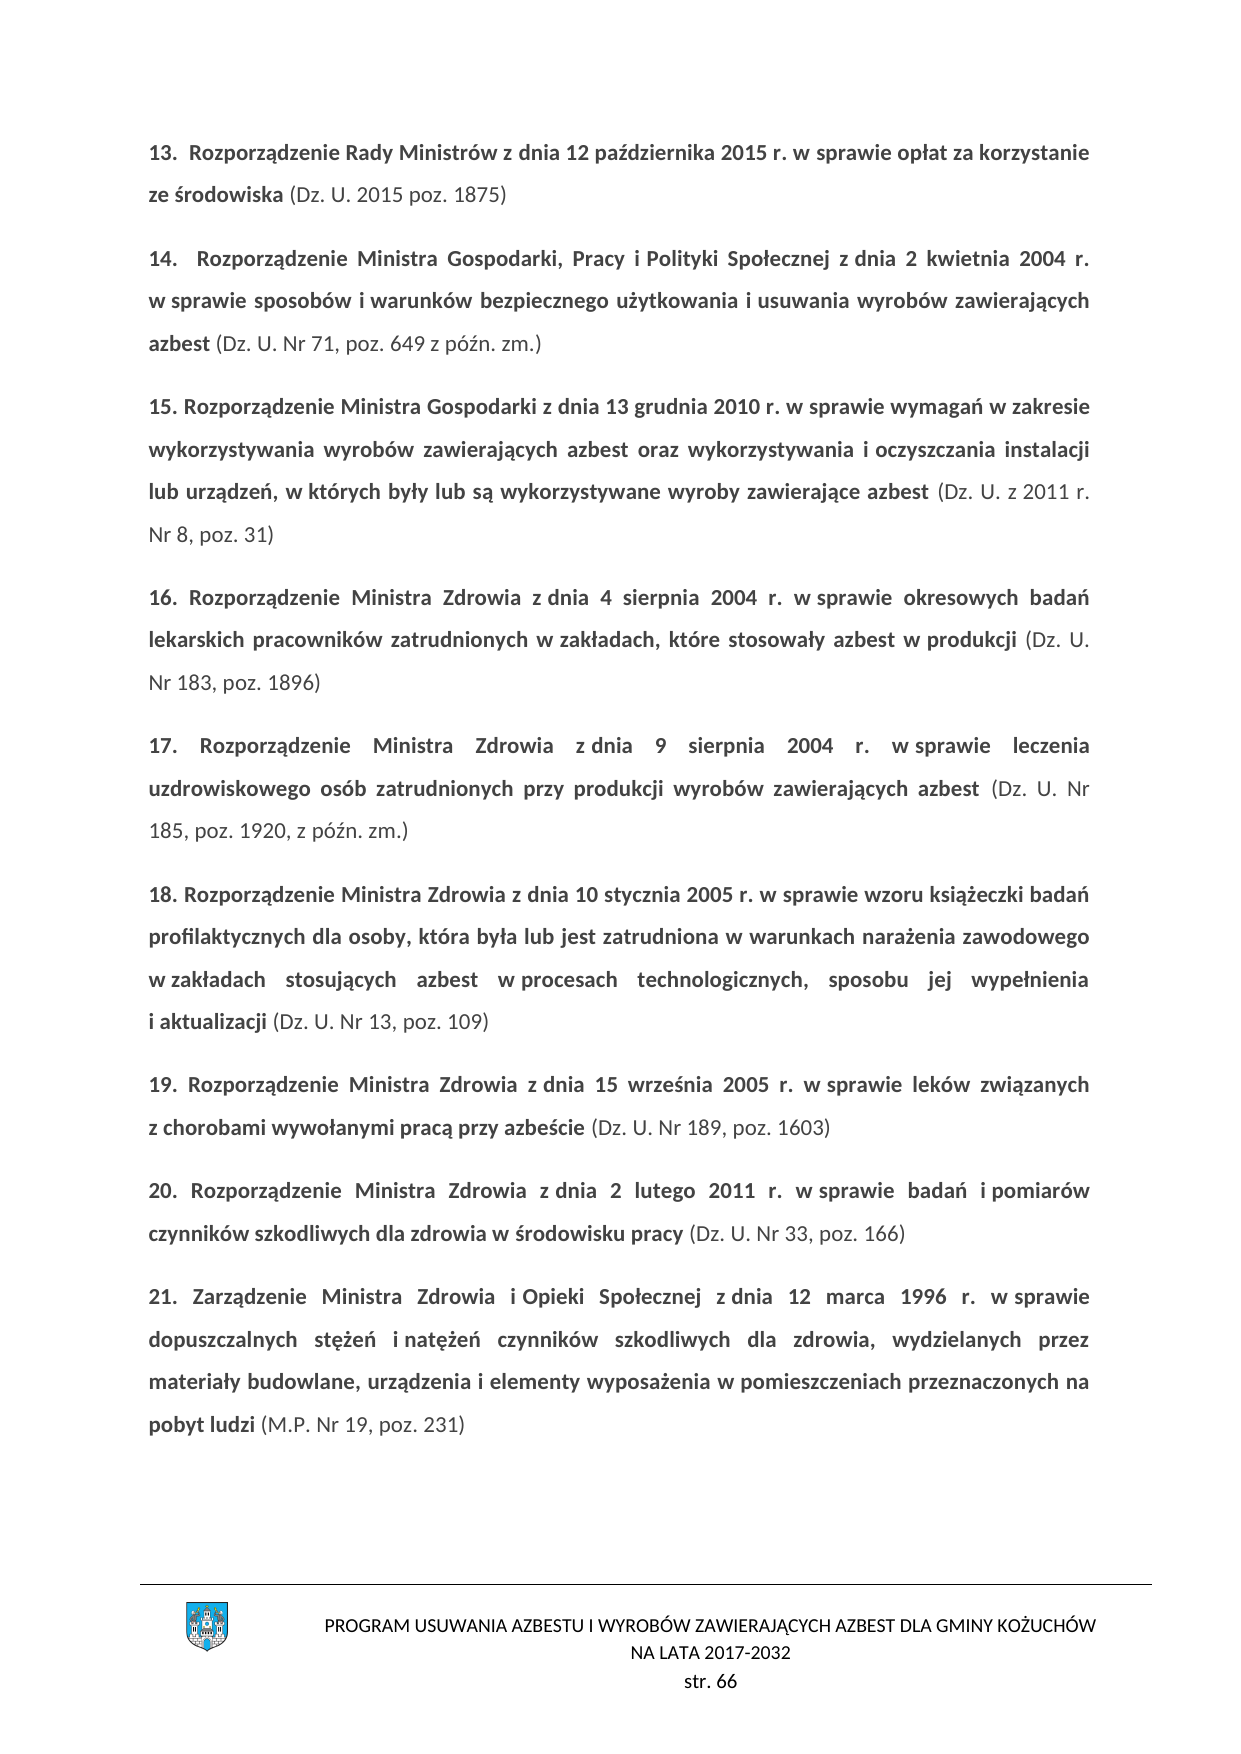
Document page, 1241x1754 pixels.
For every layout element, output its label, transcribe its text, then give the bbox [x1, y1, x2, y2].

text 19. Rozporządzenie Ministra Zdrowia z dnia 15 września 2005 r. w sprawie leków związanych z chorobami wywołanymi pracą przy azbeście (Dz. U. Nr 189, poz. 1603) [148, 1059, 1090, 1144]
text 21. Zarządzenie Ministra Zdrowia i Opieki Społecznej z dnia 12 marca 1996 r. w sprawie dopuszczalnych stężeń i natężeń czynników szkodliwych dla zdrowia, wydzielanych przez materiały budowlane, urządzenia i elementy wyposażenia w pomieszczeniach przeznaczonych na pobyt ludzi (M.P. Nr 19, poz. 231) [148, 1271, 1090, 1441]
text 16. Rozporządzenie Ministra Zdrowia z dnia 4 sierpnia 2004 r. w sprawie okresowych badań lekarskich pracowników zatrudnionych w zakładach, które stosowały azbest w produkcji (Dz. U. Nr 183, poz. 1896) [148, 571, 1090, 699]
text 14. Rozporządzenie Ministra Gospodarki, Pracy i Polityki Społecznej z dnia 2 kwietnia 2004 r. w sprawie sposobów i warunków bezpiecznego użytkowania i usuwania wyrobów zawierających azbest (Dz. U. Nr 71, poz. 649 z późn. zm.) [148, 232, 1090, 360]
text 20. Rozporządzenie Ministra Zdrowia z dnia 2 lutego 2011 r. w sprawie badań i pomiarów czynników szkodliwych dla zdrowia w środowisku pracy (Dz. U. Nr 33, poz. 166) [148, 1165, 1090, 1250]
text 13. Rozporządzenie Rady Ministrów z dnia 12 października 2015 r. w sprawie opłat za korzystanie ze środowiska (Dz. U. 2015 poz. 1875) [148, 126, 1090, 211]
text 17. Rozporządzenie Ministra Zdrowia z dnia 9 sierpnia 2004 r. w sprawie leczenia uzdrowiskowego osób zatrudnionych przy produkcji wyrobów zawierających azbest (Dz. U. Nr 185, poz. 1920, z późn. zm.) [148, 720, 1090, 847]
text 15. Rozporządzenie Ministra Gospodarki z dnia 13 grudnia 2010 r. w sprawie wymagań w zakresie wykorzystywania wyrobów zawierających azbest oraz wykorzystywania i oczyszczania instalacji lub urządzeń, w których były lub są wykorzystywane wyroby zawierające azbest (Dz. U. z 2011 r. Nr 8, poz. 31) [148, 381, 1090, 551]
picture [186, 1602, 228, 1652]
text 18. Rozporządzenie Ministra Zdrowia z dnia 10 stycznia 2005 r. w sprawie wzoru książeczki badań profilaktycznych dla osoby, która była lub jest zatrudniona w warunkach narażenia zawodowego w zakładach stosujących azbest w procesach technologicznych, sposobu jej wypełnienia i aktualizacji (Dz. U. Nr 13, poz. 109) [148, 868, 1090, 1038]
